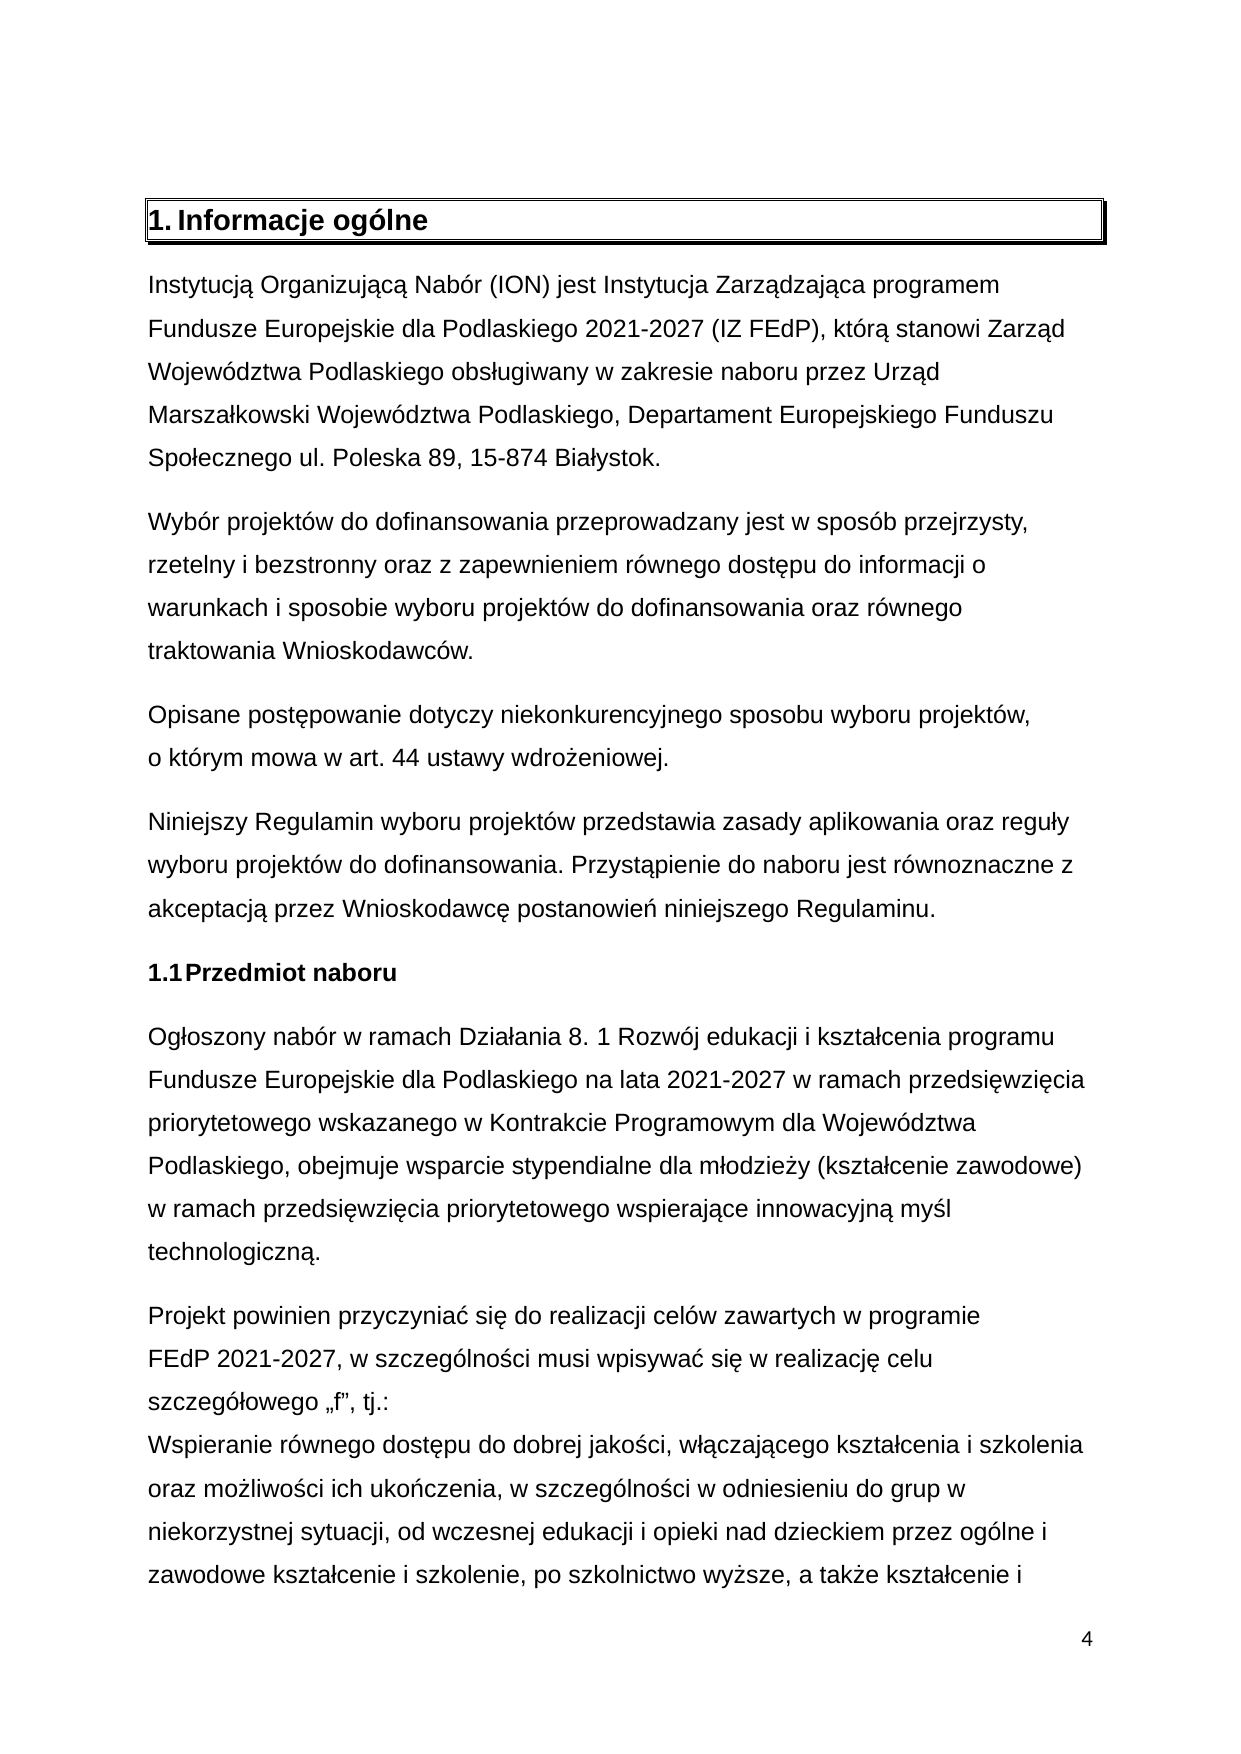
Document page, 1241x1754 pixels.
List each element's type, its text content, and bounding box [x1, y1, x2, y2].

text Opisane postępowanie dotyczy niekonkurencyjnego sposobu wyboru projektów, o którym mowa w art. 44 ustawy wdrożeniowej. [148, 700, 1093, 772]
text FEdP 2021-2027, w szczególności musi wpisywać się w realizację celu szczegółowego „f”, tj.: [148, 1344, 1093, 1416]
subtitle Przedmiot naboru [148, 958, 1093, 986]
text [148, 1431, 1093, 1589]
text Niniejszy Regulamin wyboru projektów przedstawia zasady aplikowania oraz reguły wyboru projektów do dofinansowania. Przystąpienie do naboru jest równoznaczne z akceptacją przez Wnioskodawcę postanowień niniejszego Regulaminu. [148, 807, 1093, 922]
subtitle Informacje ogólne [148, 201, 1101, 239]
text Wybór projektów do dofinansowania przeprowadzany jest w sposób przejrzysty, rzetelny i bezstronny oraz z zapewnieniem równego dostępu do informacji o warunkach i sposobie wyboru projektów do dofinansowania oraz równego traktowania Wnioskodawców. [148, 507, 1093, 665]
text Ogłoszony nabór w ramach Działania 8. 1 Rozwój edukacji i kształcenia programu Fundusze Europejskie dla Podlaskiego na lata 2021-2027 w ramach przedsięwzięcia priorytetowego wskazanego w Kontrakcie Programowym dla Województwa Podlaskiego, obejmuje wsparcie stypendialne dla młodzieży (kształcenie zawodowe) w ramach przedsięwzięcia priorytetowego wspierające innowacyjną myśl technologiczną. [148, 1022, 1093, 1266]
text Instytucją Organizującą Nabór (ION) jest Instytucja Zarządzająca programem Fundusze Europejskie dla Podlaskiego 2021-2027 (IZ FEdP), którą stanowi Zarząd Województwa Podlaskiego obsługiwany w zakresie naboru przez Urząd Marszałkowski Województwa Podlaskiego, Departament Europejskiego Funduszu Społecznego ul. Poleska 89, 15-874 Białystok. [148, 271, 1093, 472]
text Projekt powinien przyczyniać się do realizacji celów zawartych w programie [148, 1301, 1093, 1330]
